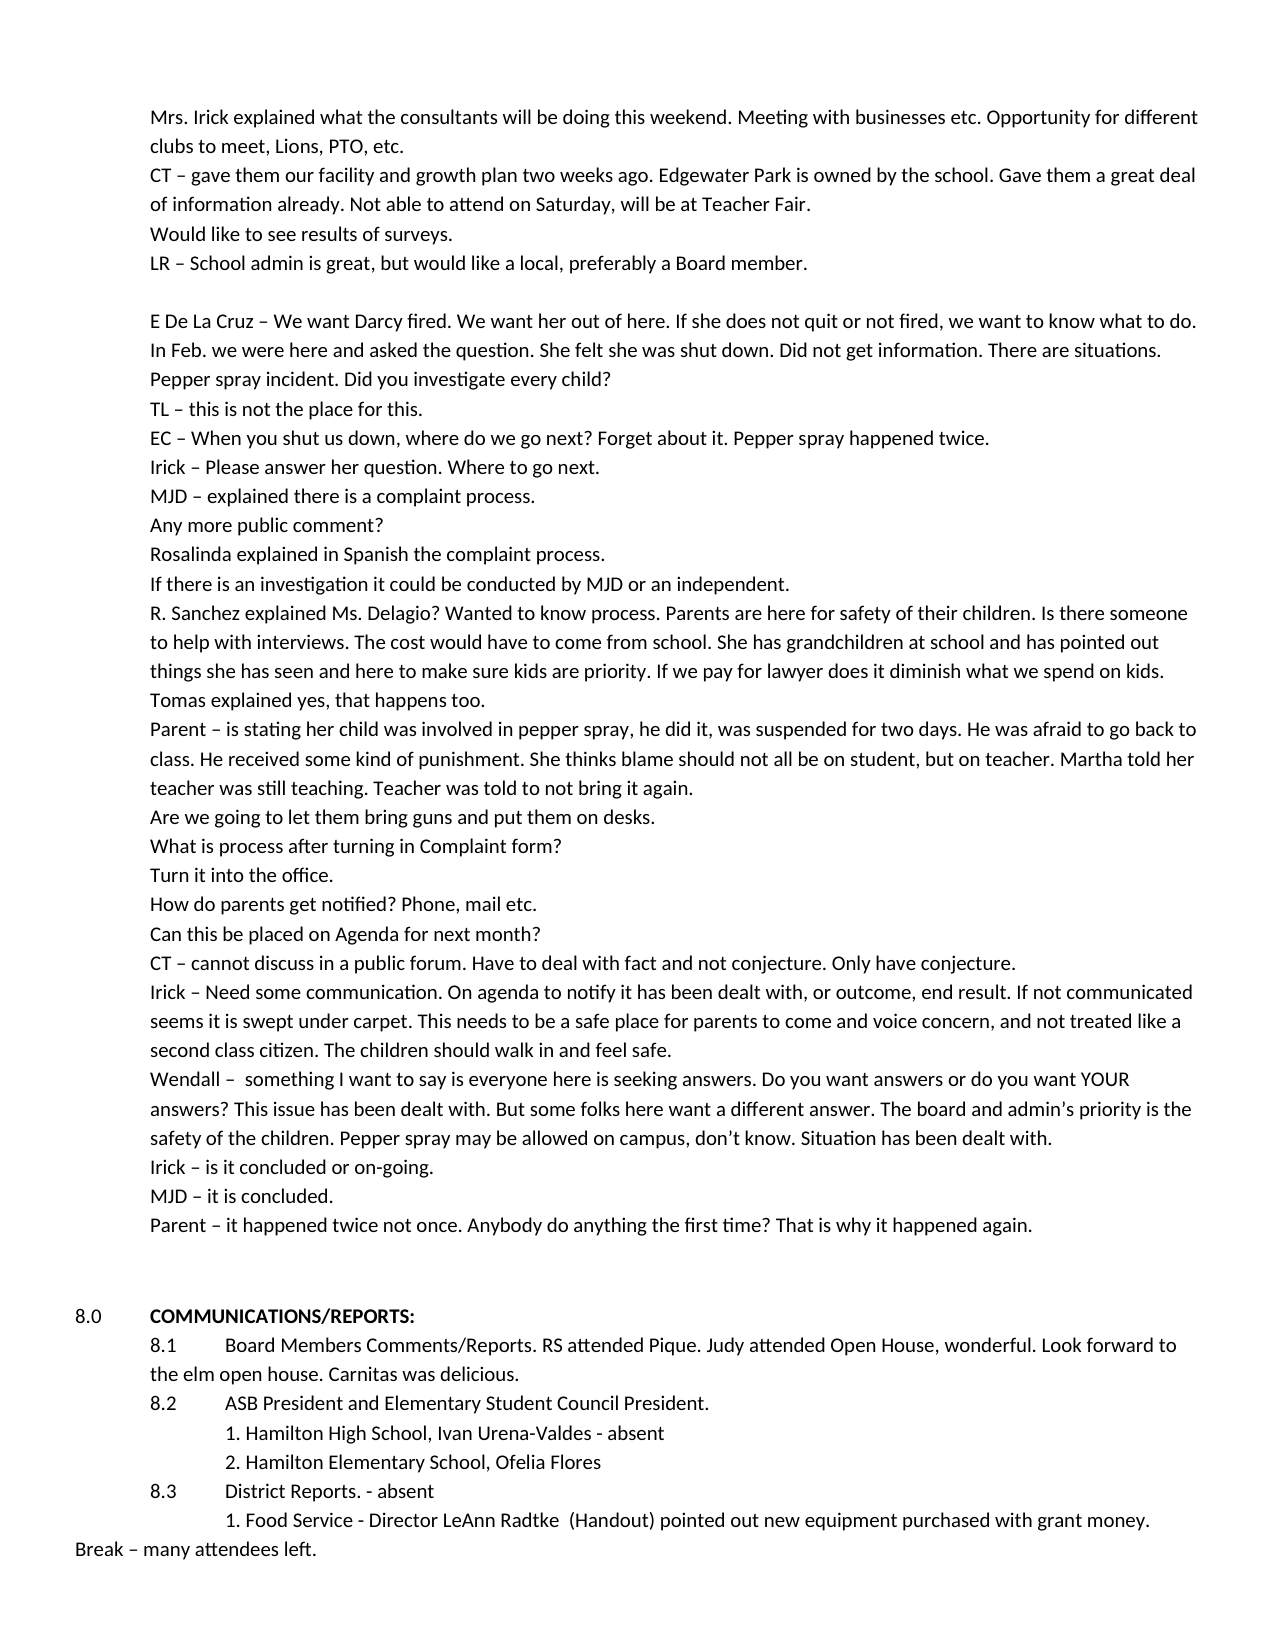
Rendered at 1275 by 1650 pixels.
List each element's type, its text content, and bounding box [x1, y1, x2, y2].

text MJD – explained there is a complaint process. [150, 483, 1200, 509]
text 1. Food Service - Director LeAnn Radtke (Handout) pointed out new equipment purchased with grant money. [75, 1507, 1200, 1533]
text Parent – is stating her child was involved in pepper spray, he did it, was suspended for two days. He was afraid to go back to class. He received some kind of punishment. She thinks blame should not all be on student, but on teacher. Martha told her teacher was still teaching. Teacher was told to not bring it again. [150, 717, 1200, 800]
text Break – many attendees left. [75, 1536, 1200, 1562]
text Would like to see results of surveys. [75, 221, 1200, 246]
text CT – gave them our facility and growth plan two weeks ago. Edgewater Park is owned by the school. Gave them a great deal of information already. Not able to attend on Saturday, will be at Teacher Fair. [75, 162, 1200, 217]
text E De La Cruz – We want Darcy fired. We want her out of here. If she does not quit or not fired, we want to know what to do. In Feb. we were here and asked the question. She felt she was shut down. Did not get information. There are situations. Pepper spray incident. Did you investigate every child? [150, 308, 1200, 392]
text Turn it into the office. [150, 862, 1200, 888]
text 8.3 District Reports. - absent [150, 1478, 1200, 1503]
text 2. Hamilton Elementary School, Ofelia Flores [75, 1449, 1200, 1474]
text Mrs. Irick explained what the consultants will be doing this weekend. Meeting with businesses etc. Opportunity for different clubs to meet, Lions, PTO, etc. [75, 104, 1200, 159]
text Any more public comment? [150, 512, 1200, 538]
text 1. Hamilton High School, Ivan Urena-Valdes - absent [75, 1420, 1200, 1445]
text How do parents get notified? Phone, mail etc. [150, 892, 1200, 917]
text LR – School admin is great, but would like a local, preferably a Board member. [75, 250, 1200, 275]
text What is process after turning in Complaint form? [150, 833, 1200, 859]
text TL – this is not the place for this. [150, 396, 1200, 421]
text CT – cannot discuss in a public forum. Have to deal with fact and not conjecture. Only have conjecture. [150, 950, 1200, 975]
text Irick – is it concluded or on-going. [150, 1154, 1200, 1179]
text EC – When you shut us down, where do we go next? Forget about it. Pepper spray happened twice. [150, 425, 1200, 450]
text 8.1 Board Members Comments/Reports. RS attended Pique. Judy attended Open House, wonderful. Look forward to the elm open house. Carnitas was delicious. [75, 1332, 1200, 1387]
text Can this be placed on Agenda for next month? [150, 921, 1200, 946]
text Irick – Need some communication. On agenda to notify it has been dealt with, or outcome, end result. If not communicated seems it is swept under carpet. This needs to be a safe place for parents to come and voice concern, and not treated like a second class citizen. The children should walk in and feel safe. [150, 979, 1200, 1063]
text 8.2 ASB President and Elementary Student Council President. [75, 1391, 1200, 1416]
text If there is an investigation it could be conducted by MJD or an independent. [150, 571, 1200, 596]
text Irick – Please answer her question. Where to go next. [150, 454, 1200, 479]
text Wendall – something I want to say is everyone here is seeking answers. Do you want answers or do you want YOUR answers? This issue has been dealt with. But some folks here want a different answer. The board and admin’s priority is the safety of the children. Pepper spray may be allowed on campus, don’t know. Situation has been dealt with. [150, 1067, 1200, 1150]
text Rosalinda explained in Spanish the complaint process. [150, 542, 1200, 567]
text 8.0 COMMUNICATIONS/REPORTS: [75, 1303, 1200, 1328]
text R. Sanchez explained Ms. Delagio? Wanted to know process. Parents are here for safety of their children. Is there someone to help with interviews. The cost would have to come from school. She has grandchildren at school and has pointed out things she has seen and here to make sure kids are priority. If we pay for lawyer does it diminish what we spend on kids. Tomas explained yes, that happens too. [150, 600, 1200, 713]
text MJD – it is concluded. [150, 1183, 1200, 1209]
text Parent – it happened twice not once. Anybody do anything the first time? That is why it happened again. [150, 1212, 1200, 1238]
text Are we going to let them bring guns and put them on desks. [150, 804, 1200, 829]
